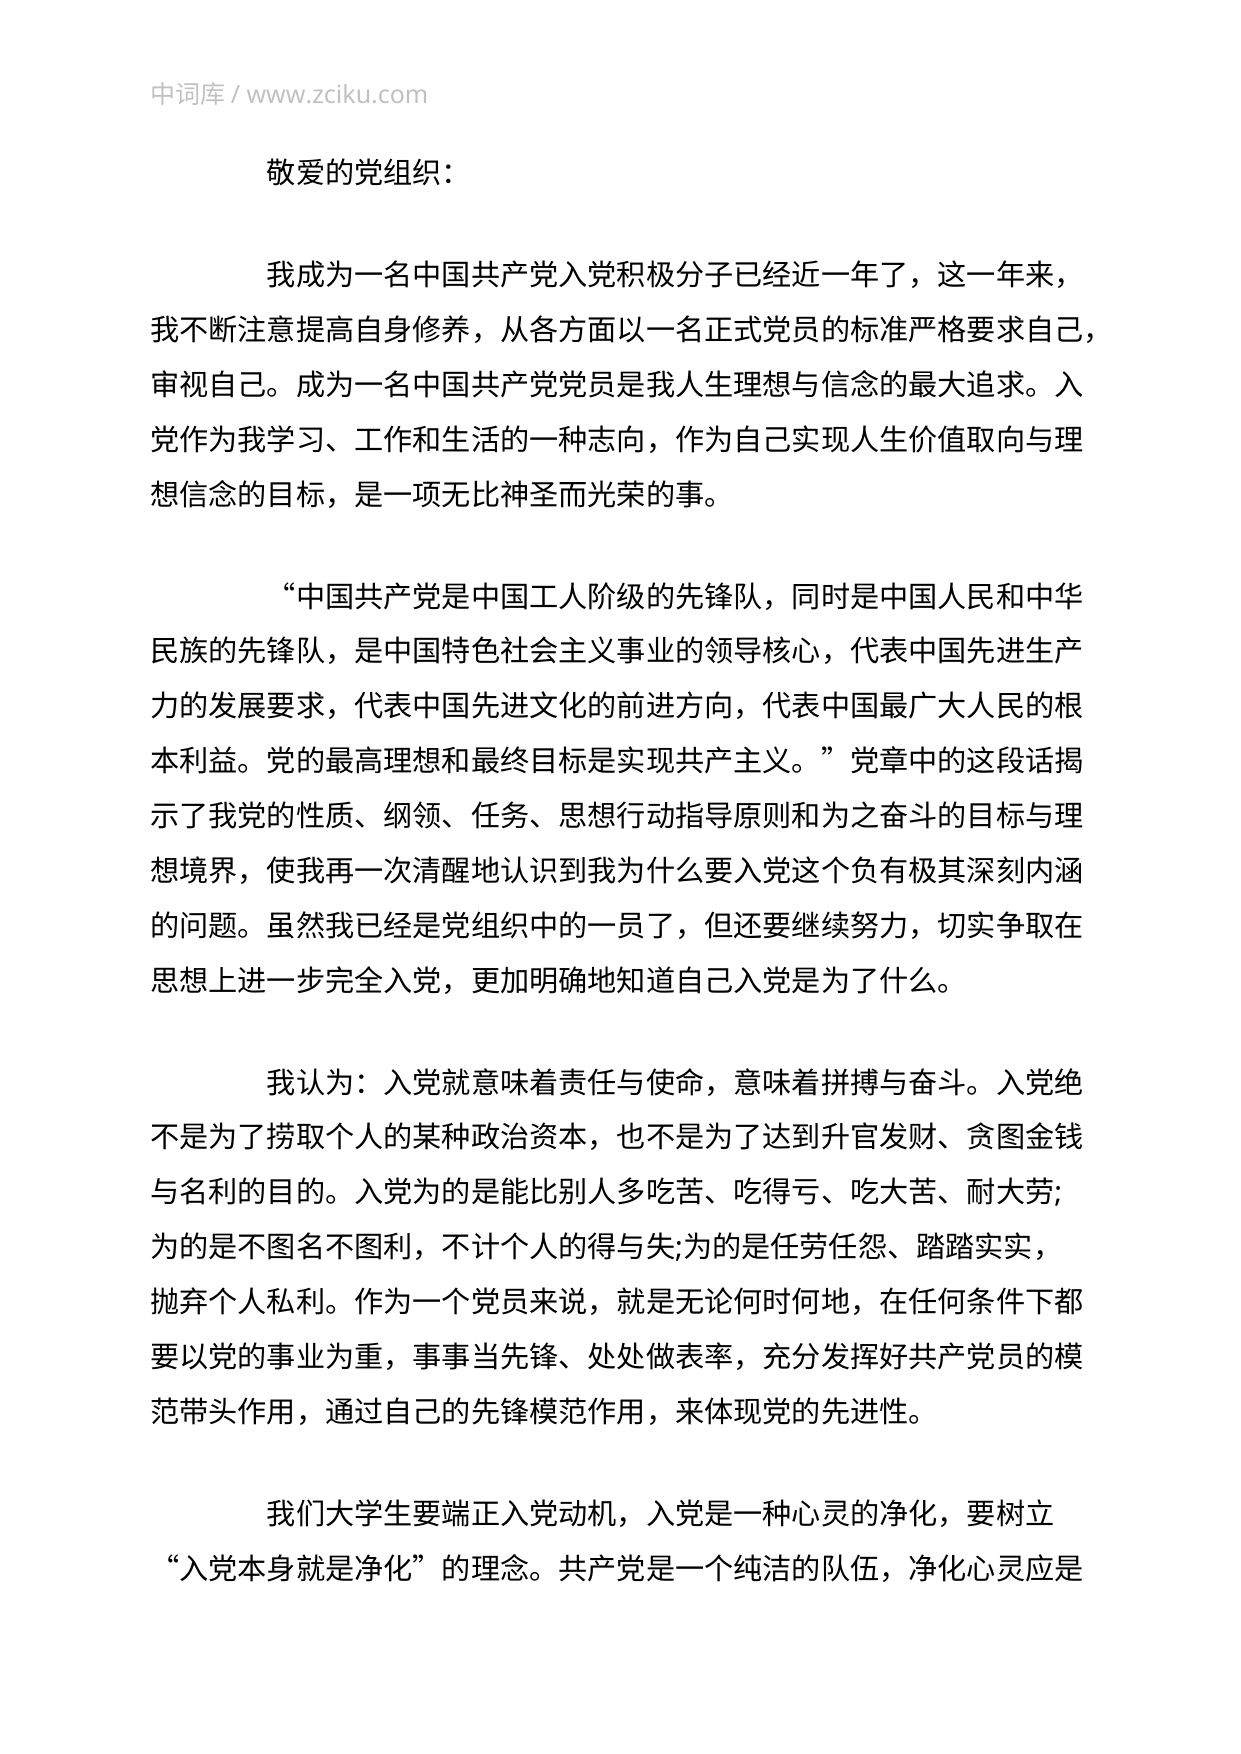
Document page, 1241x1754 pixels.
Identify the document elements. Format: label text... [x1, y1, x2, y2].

text 我成为一名中国共产党入党积极分子已经近一年了，这一年来，我不断注意提高自身修养，从各方面以一名正式党员的标准严格要求自己，审视自己。成为一名中国共产党党员是我人生理想与信念的最大追求。入党作为我学习、工作和生活的一种志向，作为自己实现人生价值取向与理想信念的目标，是一项无比神圣而光荣的事。 [150, 252, 1090, 514]
text “中国共产党是中国工人阶级的先锋队，同时是中国人民和中华民族的先锋队，是中国特色社会主义事业的领导核心，代表中国先进生产力的发展要求，代表中国先进文化的前进方向，代表中国最广大人民的根本利益。党的最高理想和最终目标是实现共产主义。”党章中的这段话揭示了我党的性质、纲领、任务、思想行动指导原则和为之奋斗的目标与理想境界，使我再一次清醒地认识到我为什么要入党这个负有极其深刻内涵的问题。虽然我已经是党组织中的一员了，但还要继续努力，切实争取在思想上进一步完全入党，更加明确地知道自己入党是为了什么。 [150, 573, 1090, 1000]
text 敬爱的党组织： [150, 150, 1090, 192]
text 我认为：入党就意味着责任与使命，意味着拼搏与奋斗。入党绝不是为了捞取个人的某种政治资本，也不是为了达到升官发财、贪图金钱与名利的目的。入党为的是能比别人多吃苦、吃得亏、吃大苦、耐大劳;为的是不图名不图利，不计个人的得与失;为的是任劳任怨、踏踏实实，抛弃个人私利。作为一个党员来说，就是无论何时何地，在任何条件下都要以党的事业为重，事事当先锋、处处做表率，充分发挥好共产党员的模范带头作用，通过自己的先锋模范作用，来体现党的先进性。 [150, 1059, 1090, 1431]
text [150, 1491, 1090, 1588]
